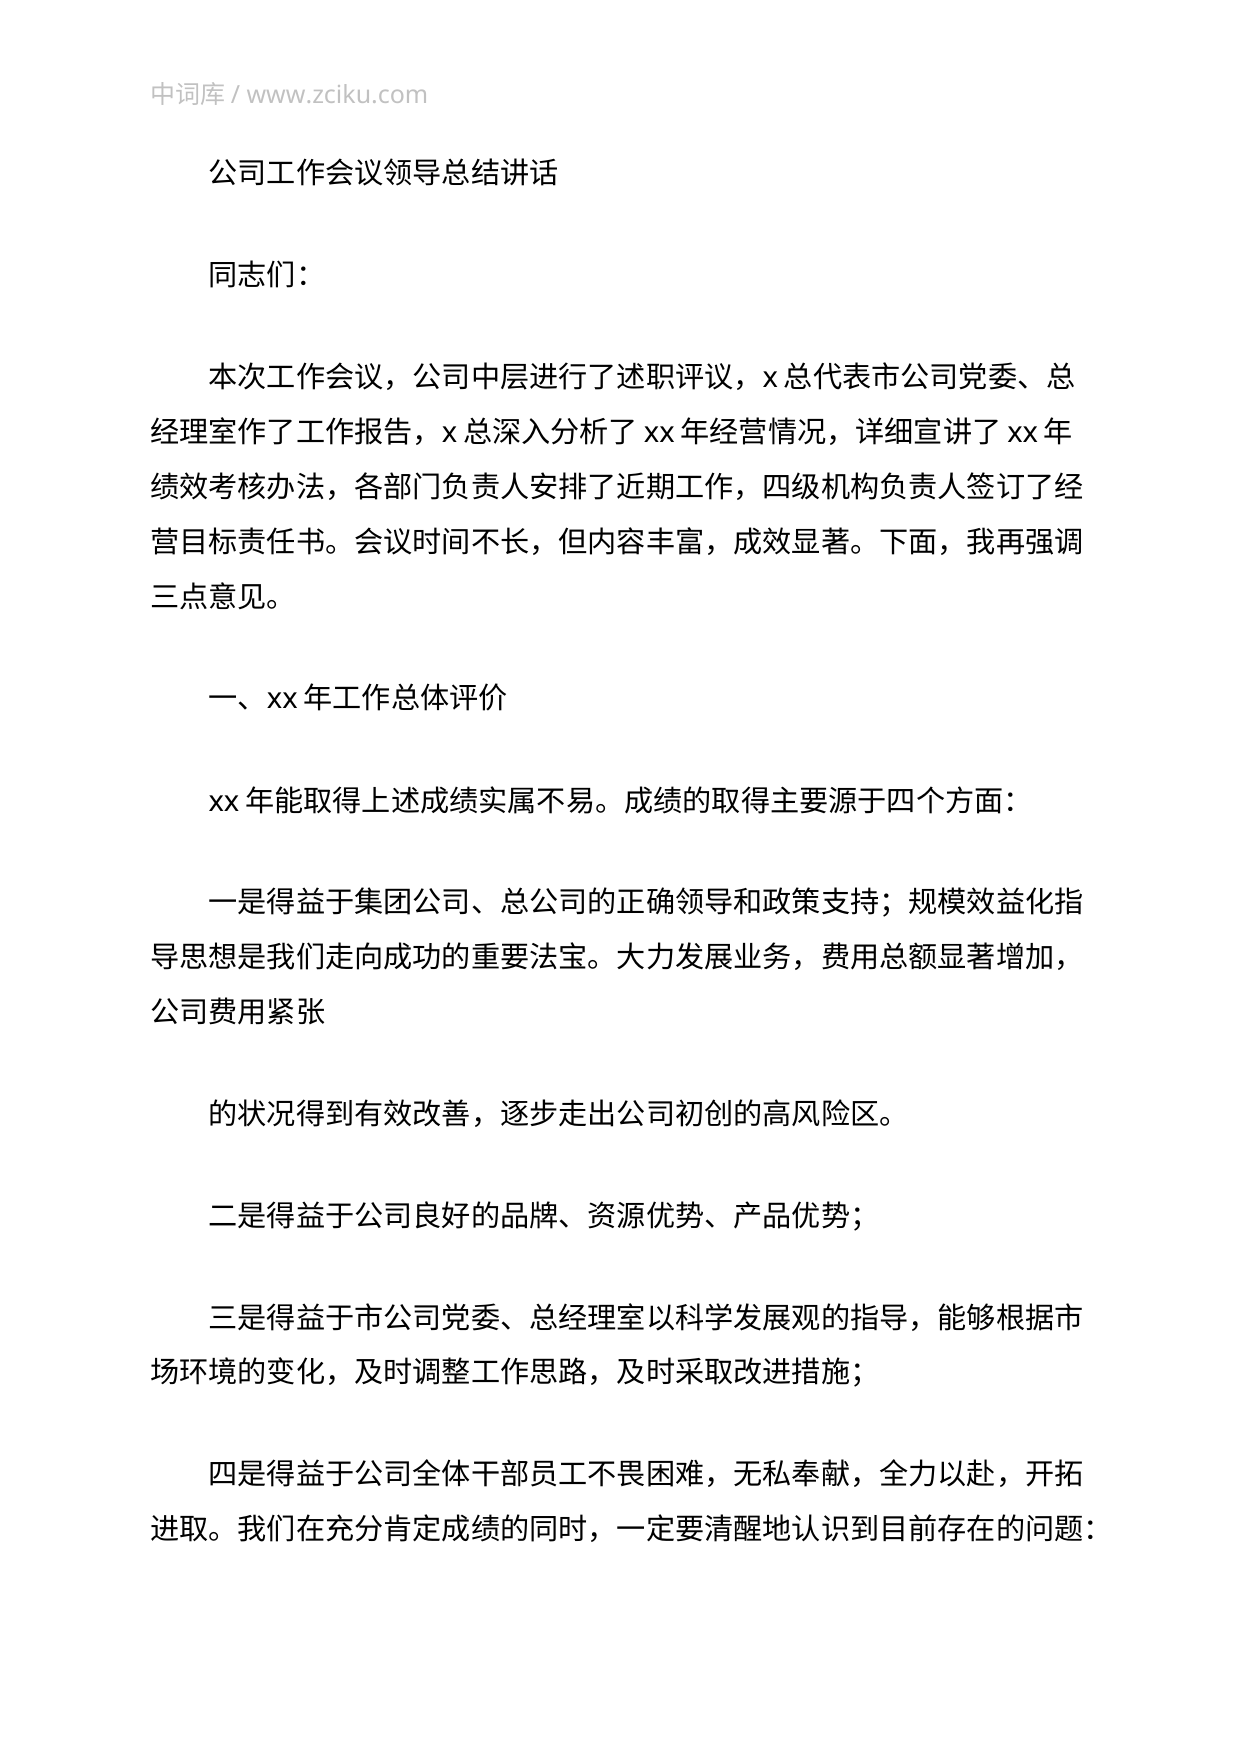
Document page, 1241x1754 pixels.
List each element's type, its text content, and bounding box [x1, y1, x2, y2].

text 同志们： [150, 252, 1090, 294]
text 二是得益于公司良好的品牌、资源优势、产品优势； [150, 1192, 1090, 1235]
text 本次工作会议，公司中层进行了述职评议，x总代表市公司党委、总经理室作了工作报告，x总深入分析了xx年经营情况，详细宣讲了xx年绩效考核办法，各部门负责人安排了近期工作，四级机构负责人签订了经营目标责任书。会议时间不长，但内容丰富，成效显著。下面，我再强调三点意见。 [150, 353, 1090, 616]
text 公司工作会议领导总结讲话 [150, 150, 1090, 192]
text 一、xx年工作总体评价 [150, 675, 1090, 717]
text 四是得益于公司全体干部员工不畏困难，无私奉献，全力以赴，开拓进取。我们在充分肯定成绩的同时，一定要清醒地认识到目前存在的问题： [150, 1451, 1090, 1548]
text 的状况得到有效改善，逐步走出公司初创的高风险区。 [150, 1091, 1090, 1133]
text 一是得益于集团公司、总公司的正确领导和政策支持；规模效益化指导思想是我们走向成功的重要法宝。大力发展业务，费用总额显著增加，公司费用紧张 [150, 879, 1090, 1031]
text 三是得益于市公司党委、总经理室以科学发展观的指导，能够根据市场环境的变化，及时调整工作思路，及时采取改进措施； [150, 1294, 1090, 1391]
text xx年能取得上述成绩实属不易。成绩的取得主要源于四个方面： [150, 777, 1090, 819]
